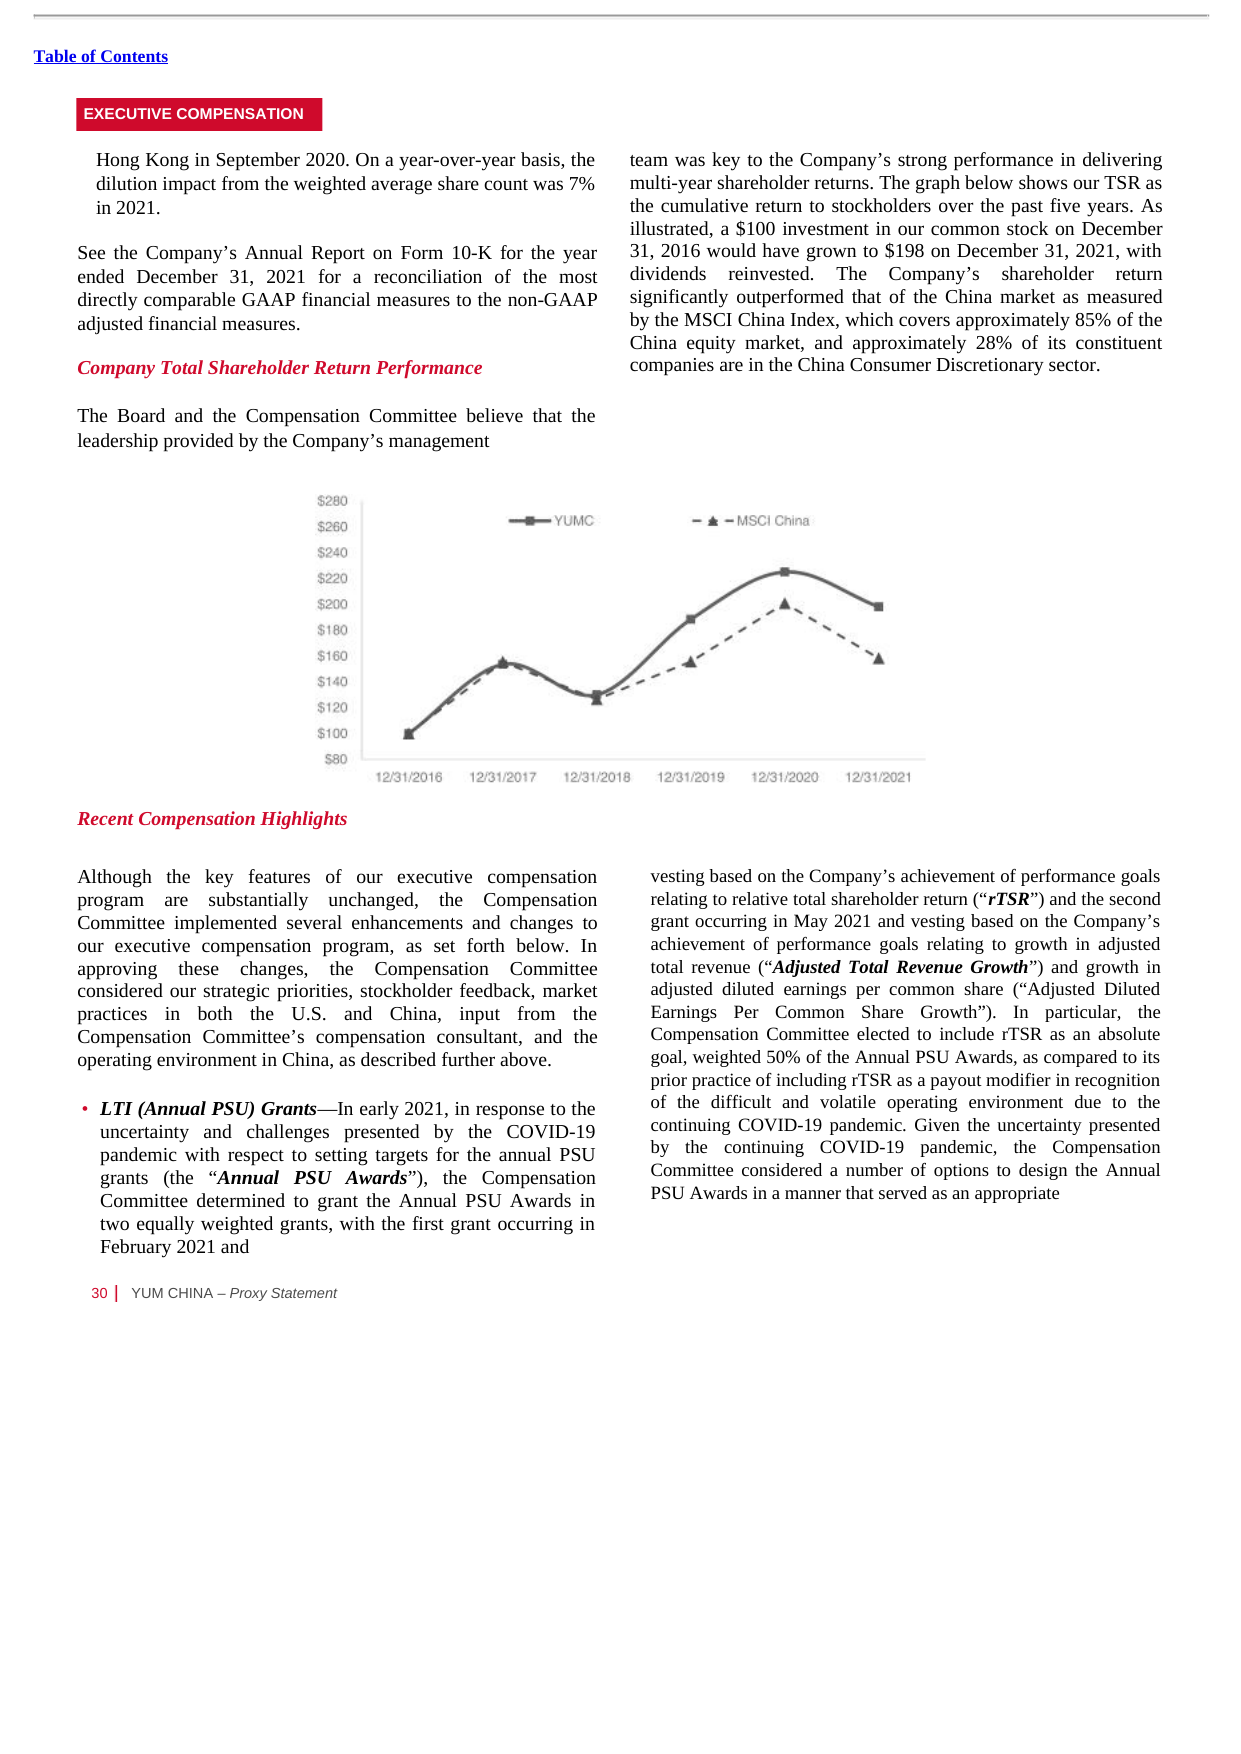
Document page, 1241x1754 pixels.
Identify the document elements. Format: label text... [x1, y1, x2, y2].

text The Board and the Compensation Committee believe that the leadership provided by the Company’s management [77, 404, 596, 451]
list YUM CHINA – Proxy Statement [91, 1285, 598, 1301]
text Recent Compensation Highlights [77, 807, 598, 830]
text EXECUTIVE COMPENSATION [83, 105, 598, 123]
text Table of Contents [33, 46, 598, 66]
text See the Company’s Annual Report on Form 10-K for the year ended December 31, 2021 for a reconciliation of the most directly comparable GAAP financial measures to the non-GAAP adjusted financial measures. [77, 241, 598, 334]
text Although the key features of our executive compensation program are substantially unchanged, the Compensation Committee implemented several enhancements and changes to our executive compensation program, as set forth below. In approving these changes, the Compensation Committee considered our strategic priorities, stockholder feedback, market practices in both the U.S. and China, input from the Compensation Committee’s compensation consultant, and the operating environment in China, as described further above. [77, 865, 598, 1071]
text Hong Kong in September 2020. On a year-over-year basis, the dilution impact from the weighted average share count was 7% in 2021. [96, 148, 596, 219]
list LTI (Annual PSU) Grants—In early 2021, in response to the uncertainty and challenges presented by the COVID-19 pandemic with respect to setting targets for the annual PSU grants (the “Annual PSU Awards”), the Compensation Committee determined to grant the Annual PSU Awards in two equally weighted grants, with the first grant occurring in February 2021 and [81, 1097, 596, 1258]
text vesting based on the Company’s achievement of performance goals relating to relative total shareholder return (“rTSR”) and the second grant occurring in May 2021 and vesting based on the Company’s achievement of performance goals relating to growth in adjusted total revenue (“Adjusted Total Revenue Growth”) and growth in adjusted diluted earnings per common share (“Adjusted Diluted Earnings Per Common Share Growth”). In particular, the Compensation Committee elected to include rTSR as an absolute goal, weighted 50% of the Annual PSU Awards, as compared to its prior practice of including rTSR as a payout modifier in recognition of the difficult and volatile operating environment due to the continuing COVID-19 pandemic. Given the uncertainty presented by the continuing COVID-19 pandemic, the Compensation Committee considered a number of options to design the Annual PSU Awards in a manner that served as an appropriate [650, 865, 1161, 1203]
picture [31, 14, 1210, 21]
text Company Total Shareholder Return Performance [77, 356, 598, 379]
text team was key to the Company’s strong performance in delivering multi-year shareholder returns. The graph below shows our TSR as the cumulative return to stockholders over the past five years. As illustrated, a $100 investment in our common stock on December 31, 2016 would have grown to $198 on December 31, 2021, with dividends reinvested. The Company’s shareholder return significantly outperformed that of the China market as measured by the MSCI China Index, which covers approximately 85% of the China equity market, and approximately 28% of its constituent companies are in the China Consumer Discretionary sector. [629, 148, 1163, 376]
picture [76, 98, 323, 131]
picture [314, 494, 926, 785]
